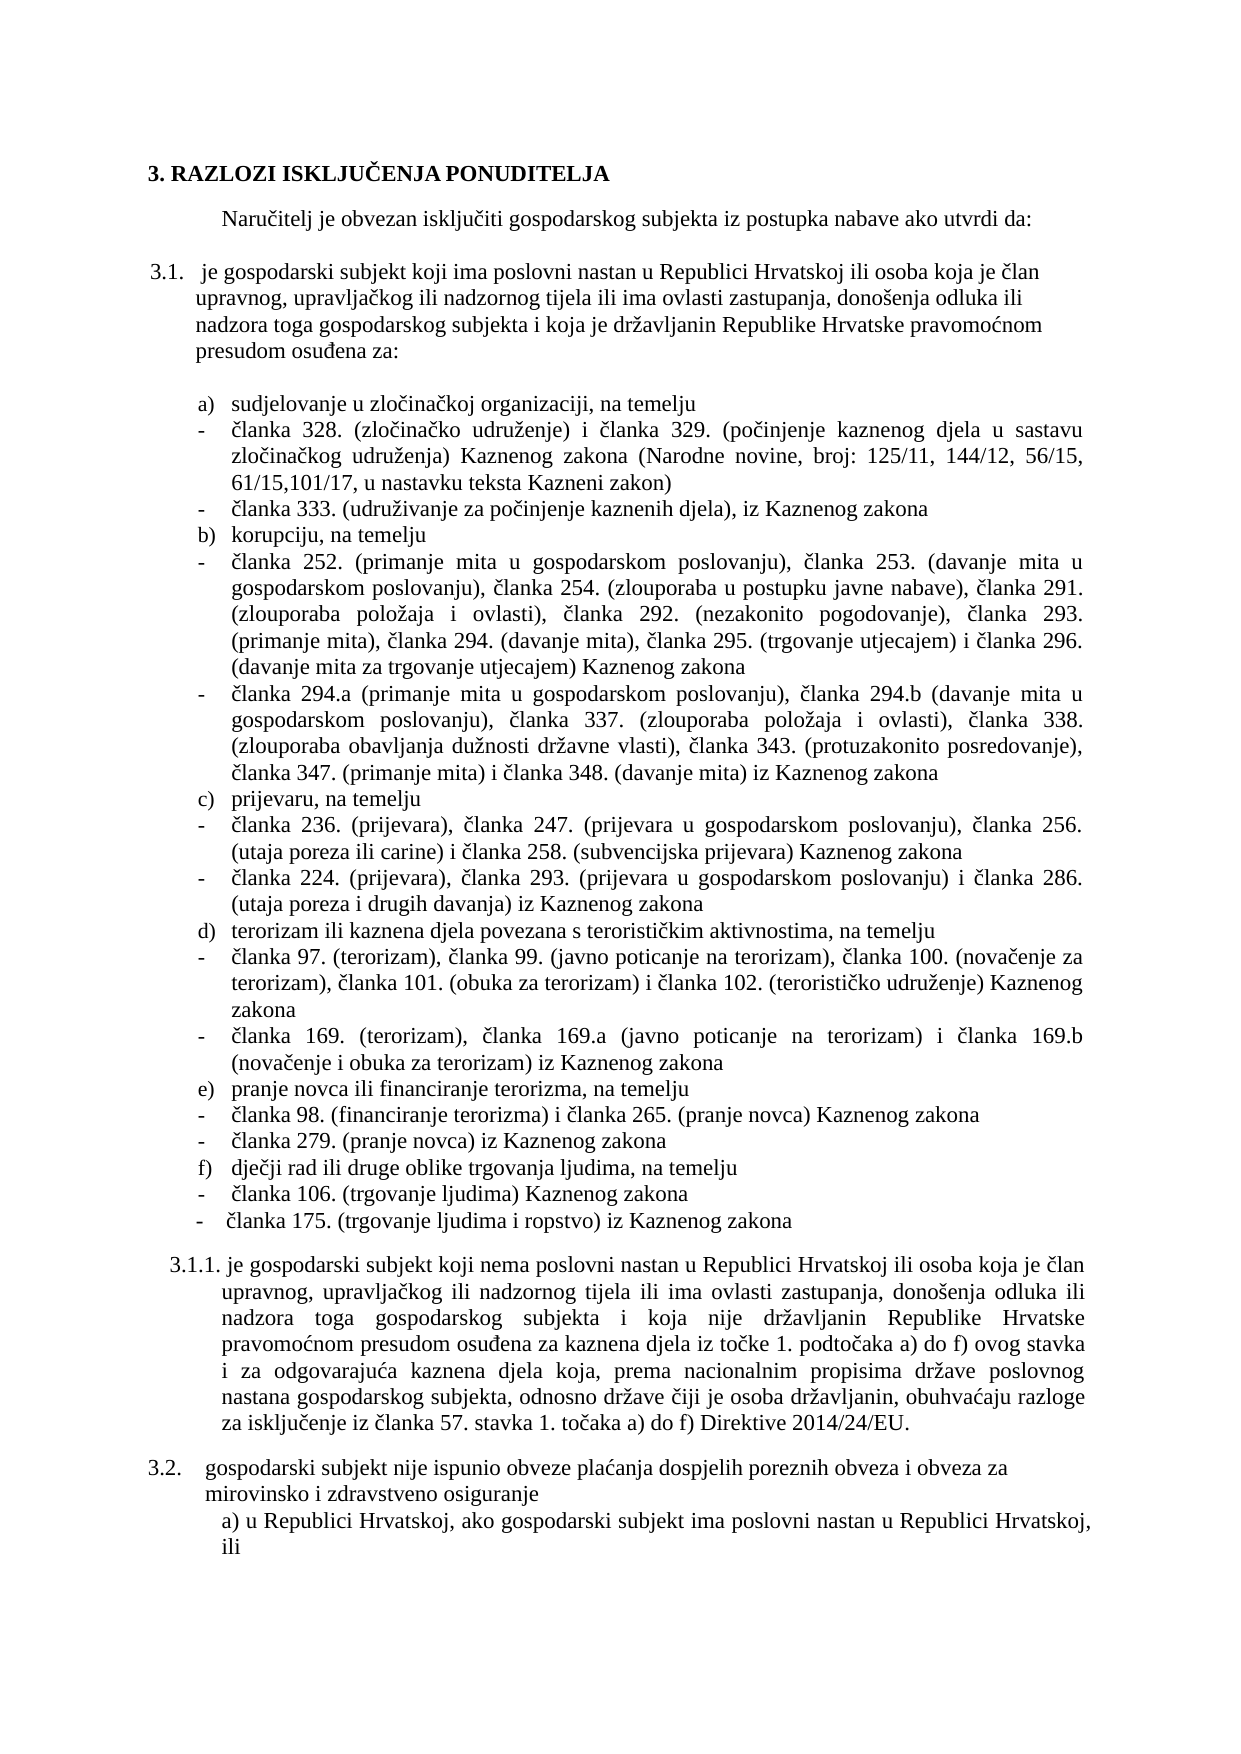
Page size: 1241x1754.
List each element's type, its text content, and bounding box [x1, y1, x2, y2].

text presudom osuđena za: [150, 337, 1084, 363]
text - članka 175. (trgovanje ljudima i ropstvo) iz Kaznenog zakona [196, 1207, 1086, 1233]
text mirovinsko i zdravstveno osiguranje [148, 1481, 1086, 1507]
text nadzora toga gospodarskog subjekta i koja je državljanin Republike Hrvatske pravomoćnom [150, 311, 1084, 337]
list članka 224. (prijevara), članka 293. (prijevara u gospodarskom poslovanju) i članka 286. (utaja poreza i drugih davanja) iz Kaznenog zakona [198, 864, 1084, 917]
list članka 169. (terorizam), članka 169.a (javno poticanje na terorizam) i članka 169.b (novačenje i obuka za terorizam) iz Kaznenog zakona [198, 1022, 1084, 1075]
list dječji rad ili druge oblike trgovanja ljudima, na temelju [198, 1154, 1093, 1180]
text 3.1. je gospodarski subjekt koji ima poslovni nastan u Republici Hrvatskoj ili osoba koja je član [150, 258, 1084, 284]
list članka 106. (trgovanje ljudima) Kaznenog zakona [198, 1180, 1093, 1207]
text upravnog, upravljačkog ili nadzornog tijela ili ima ovlasti zastupanja, donošenja odluka ili [150, 284, 1084, 311]
list članka 97. (terorizam), članka 99. (javno poticanje na terorizam), članka 100. (novačenje za terorizam), članka 101. (obuka za terorizam) i članka 102. (terorističko udruženje) Kaznenog zakona [198, 943, 1084, 1022]
text Naručitelj je obvezan isključiti gospodarskog subjekta iz postupka nabave ako utvrdi da: [150, 205, 1084, 232]
list članka 236. (prijevara), članka 247. (prijevara u gospodarskom poslovanju), članka 256. (utaja poreza ili carine) i članka 258. (subvencijska prijevara) Kaznenog zakona [198, 811, 1084, 864]
list sudjelovanje u zločinačkoj organizaciji, na temelju [198, 390, 1093, 416]
list članka 328. (zločinačko udruženje) i članka 329. (počinjenje kaznenog djela u sastavu zločinačkog udruženja) Kaznenog zakona (Narodne novine, broj: 125/11, 144/12, 56/15, 61/15,101/17, u nastavku teksta Kazneni zakon) [198, 416, 1084, 495]
list članka 333. (udruživanje za počinjenje kaznenih djela), iz Kaznenog zakona [198, 495, 1084, 521]
text a) u Republici Hrvatskoj, ako gospodarski subjekt ima poslovni nastan u Republici Hrvatskoj, ili [221, 1507, 1093, 1559]
text 3.1.1. je gospodarski subjekt koji nema poslovni nastan u Republici Hrvatskoj ili osoba koja je član upravnog, upravljačkog ili nadzornog tijela ili ima ovlasti zastupanja, donošenja odluka ili nadzora toga gospodarskog subjekta i koja nije državljanin Republike Hrvatske pravomoćnom presudom osuđena za kaznena djela iz točke 1. podtočaka a) do f) ovog stavka i za odgovarajuća kaznena djela koja, prema nacionalnim propisima države poslovnog nastana gospodarskog subjekta, odnosno države čiji je osoba državljanin, obuhvaćaju razloge za isključenje iz članka 57. stavka 1. točaka a) do f) Direktive 2014/24/EU. [169, 1251, 1086, 1436]
text 3. RAZLOZI ISKLJUČENJA PONUDITELJA [148, 160, 1084, 186]
list članka 252. (primanje mita u gospodarskom poslovanju), članka 253. (davanje mita u gospodarskom poslovanju), članka 254. (zlouporaba u postupku javne nabave), članka 291. (zlouporaba položaja i ovlasti), članka 292. (nezakonito pogodovanje), članka 293. (primanje mita), članka 294. (davanje mita), članka 295. (trgovanje utjecajem) i članka 296. (davanje mita za trgovanje utjecajem) Kaznenog zakona [198, 548, 1084, 679]
list članka 98. (financiranje terorizma) i članka 265. (pranje novca) Kaznenog zakona [198, 1101, 1093, 1128]
list korupciju, na temelju [198, 521, 1093, 548]
list prijevaru, na temelju [198, 785, 1093, 811]
list pranje novca ili financiranje terorizma, na temelju [198, 1075, 1093, 1101]
list terorizam ili kaznena djela povezana s terorističkim aktivnostima, na temelju [198, 917, 1093, 943]
list članka 279. (pranje novca) iz Kaznenog zakona [198, 1128, 1084, 1154]
list članka 294.a (primanje mita u gospodarskom poslovanju), članka 294.b (davanje mita u gospodarskom poslovanju), članka 337. (zlouporaba položaja i ovlasti), članka 338. (zlouporaba obavljanja dužnosti državne vlasti), članka 343. (protuzakonito posredovanje), članka 347. (primanje mita) i članka 348. (davanje mita) iz Kaznenog zakona [198, 679, 1084, 785]
text 3.2. gospodarski subjekt nije ispunio obveze plaćanja dospjelih poreznih obveza i obveza za [148, 1454, 1086, 1481]
